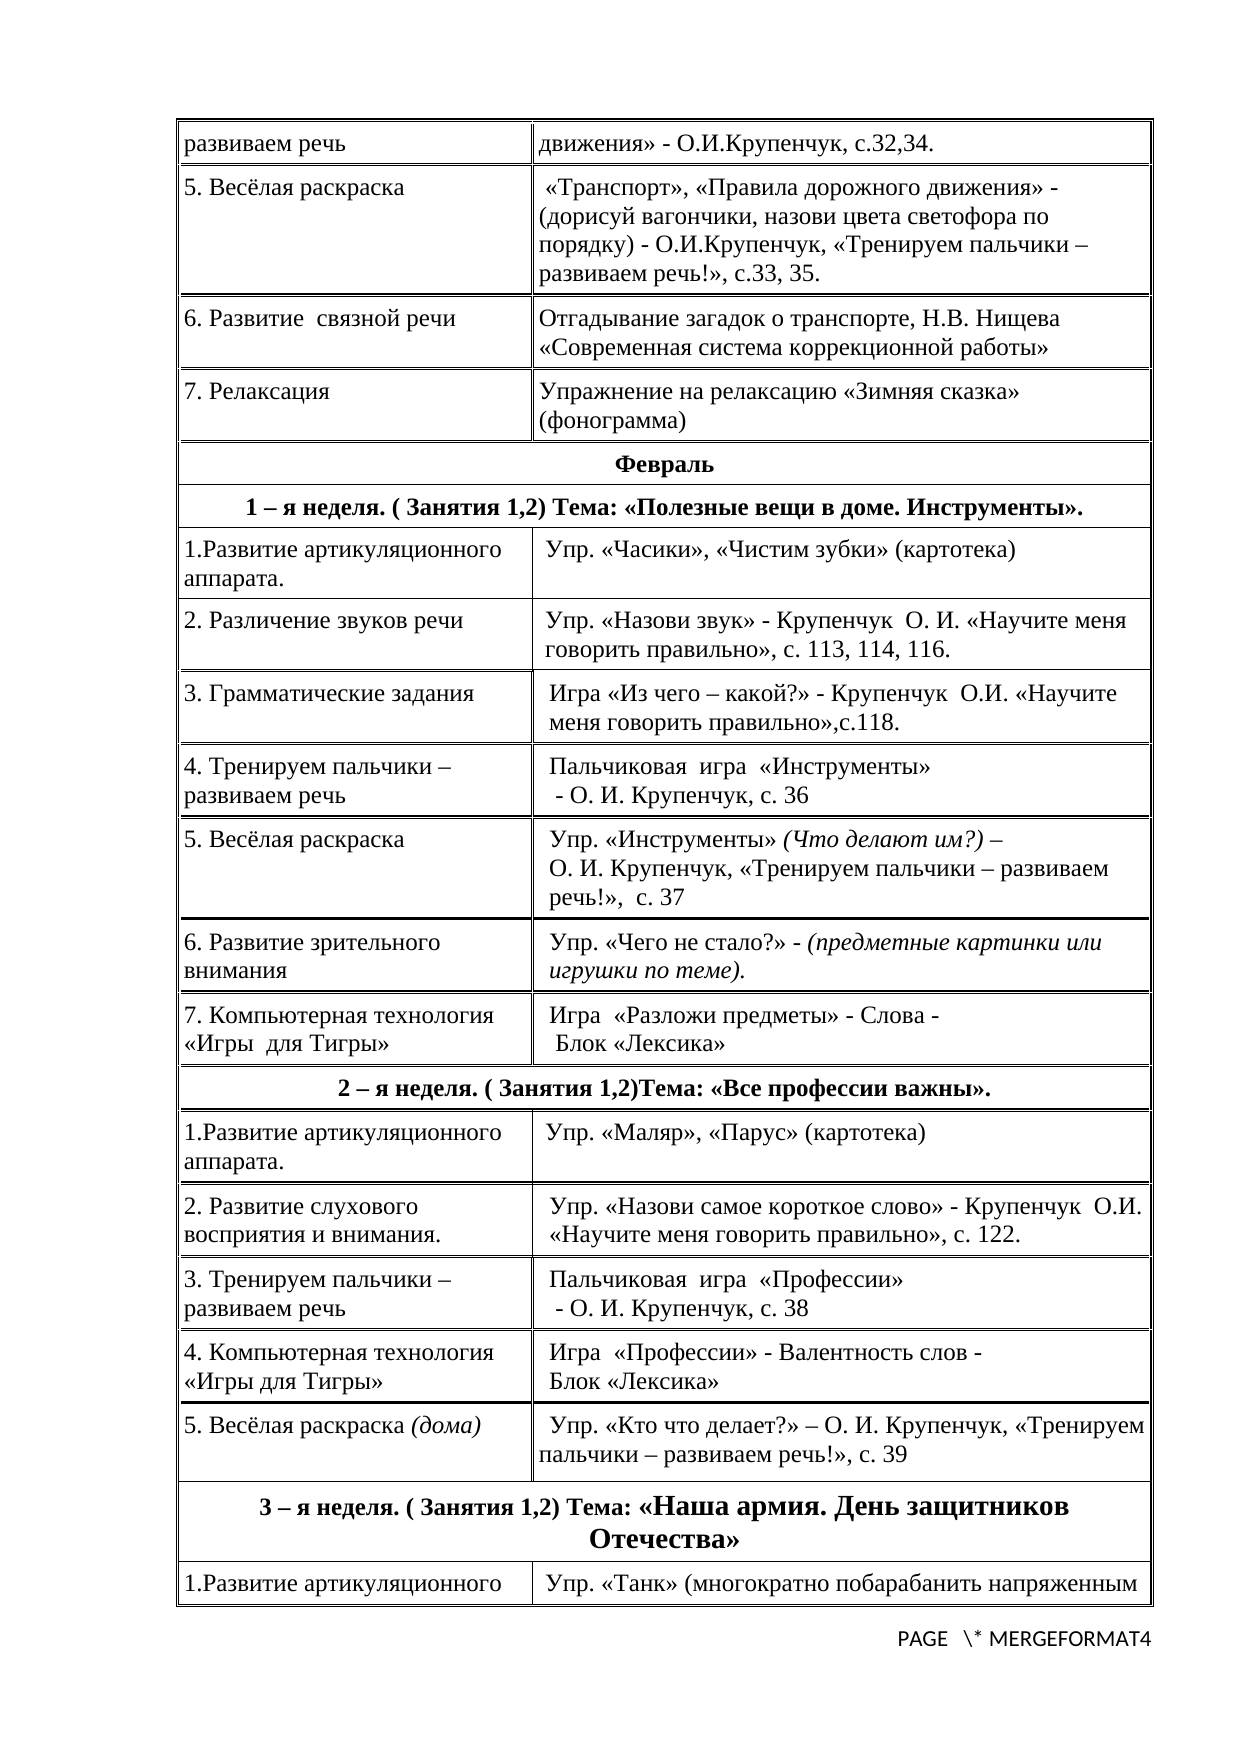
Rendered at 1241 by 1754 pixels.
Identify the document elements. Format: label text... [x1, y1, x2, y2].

table_cell Игра «Разложи предметы» - Слова - Блок «Лексика» [534, 990, 1151, 1063]
table_cell Упр. «Часики», «Чистим зубки» (картотека) [533, 528, 1150, 598]
table_cell 7. Компьютерная технология «Игры для Тигры» [179, 990, 531, 1063]
table_cell Игра «Из чего – какой?» - Крупенчук О.И. «Научите меня говорить правильно»,с.118. [534, 670, 1150, 742]
table_cell Игра «Профессии» - Валентность слов - Блок «Лексика» [533, 1328, 1152, 1401]
table_cell Упр. «Чего не стало?» - (предметные картинки или игрушки по теме). [534, 917, 1150, 990]
table_cell 3 – я неделя. ( Занятия 1,2) Тема: «Наша армия. День защитников Отечества» [179, 1482, 1150, 1561]
table_cell Февраль [177, 440, 1152, 484]
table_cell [179, 1562, 532, 1603]
table_cell Упражнение на релаксацию «Зимняя сказка» (фонограмма) [533, 367, 1152, 440]
table_cell Отгадывание загадок о транспорте, Н.В. Нищева «Современная система коррекционной работы» [534, 293, 1151, 367]
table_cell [533, 122, 1150, 163]
table_cell 7. Релаксация [177, 367, 532, 440]
table_cell 2. Различение звуков речи [179, 599, 532, 669]
table_cell 2 – я неделя. ( Занятия 1,2)Тема: «Все профессии важны». [179, 1064, 1151, 1108]
table_cell Упр. «Инструменты» (Что делают им?) – О. И. Крупенчук, «Тренируем пальчики – развиваем речь!», с. 37 [534, 815, 1151, 917]
table_cell 3. Грамматические задания [177, 669, 532, 742]
table_cell 4. Тренируем пальчики – развиваем речь [177, 742, 532, 815]
table_cell Упр. «Назови звук» - Крупенчук О. И. «Научите меня говорить правильно», с. 113, 114, 116. [533, 599, 1150, 669]
table_cell Упр. «Назови самое короткое слово» - Крупенчук О.И. «Научите меня говорить правильно», с. 122. [533, 1181, 1151, 1254]
table_cell Упр. «Маляр», «Парус» (картотека) [533, 1108, 1151, 1181]
table_cell 6. Развитие связной речи [179, 293, 531, 367]
table_cell 1 – я неделя. ( Занятия 1,2) Тема: «Полезные вещи в доме. Инструменты». [179, 485, 1150, 527]
table_cell 3. Тренируем пальчики – развиваем речь [179, 1255, 531, 1328]
table_cell 6. Развитие зрительного внимания [179, 917, 531, 990]
table_cell 5. Весёлая раскраска [179, 815, 531, 917]
table_cell «Транспорт», «Правила дорожного движения» - (дорисуй вагончики, назови цвета светофора по порядку) - О.И.Крупенчук, «Тренируем пальчики – развиваем речь!», с.33, 35. [533, 163, 1152, 293]
table_cell 1.Развитие артикуляционного аппарата. [179, 528, 532, 598]
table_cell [179, 122, 532, 163]
table_cell 2. Развитие слухового восприятия и внимания. [179, 1181, 532, 1254]
table_cell 5. Весёлая раскраска (дома) [179, 1401, 531, 1481]
table_cell 5. Весёлая раскраска [177, 163, 532, 293]
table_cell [533, 1562, 1150, 1603]
table_cell Пальчиковая игра «Инструменты» - О. И. Крупенчук, с. 36 [533, 742, 1152, 815]
table_cell Упр. «Кто что делает?» – О. И. Крупенчук, «Тренируем пальчики – развиваем речь!», с. 39 [534, 1401, 1150, 1481]
table_cell 4. Компьютерная технология «Игры для Тигры» [177, 1328, 532, 1401]
table_cell Пальчиковая игра «Профессии» - О. И. Крупенчук, с. 38 [534, 1255, 1151, 1328]
table_cell 1.Развитие артикуляционного аппарата. [179, 1108, 532, 1181]
